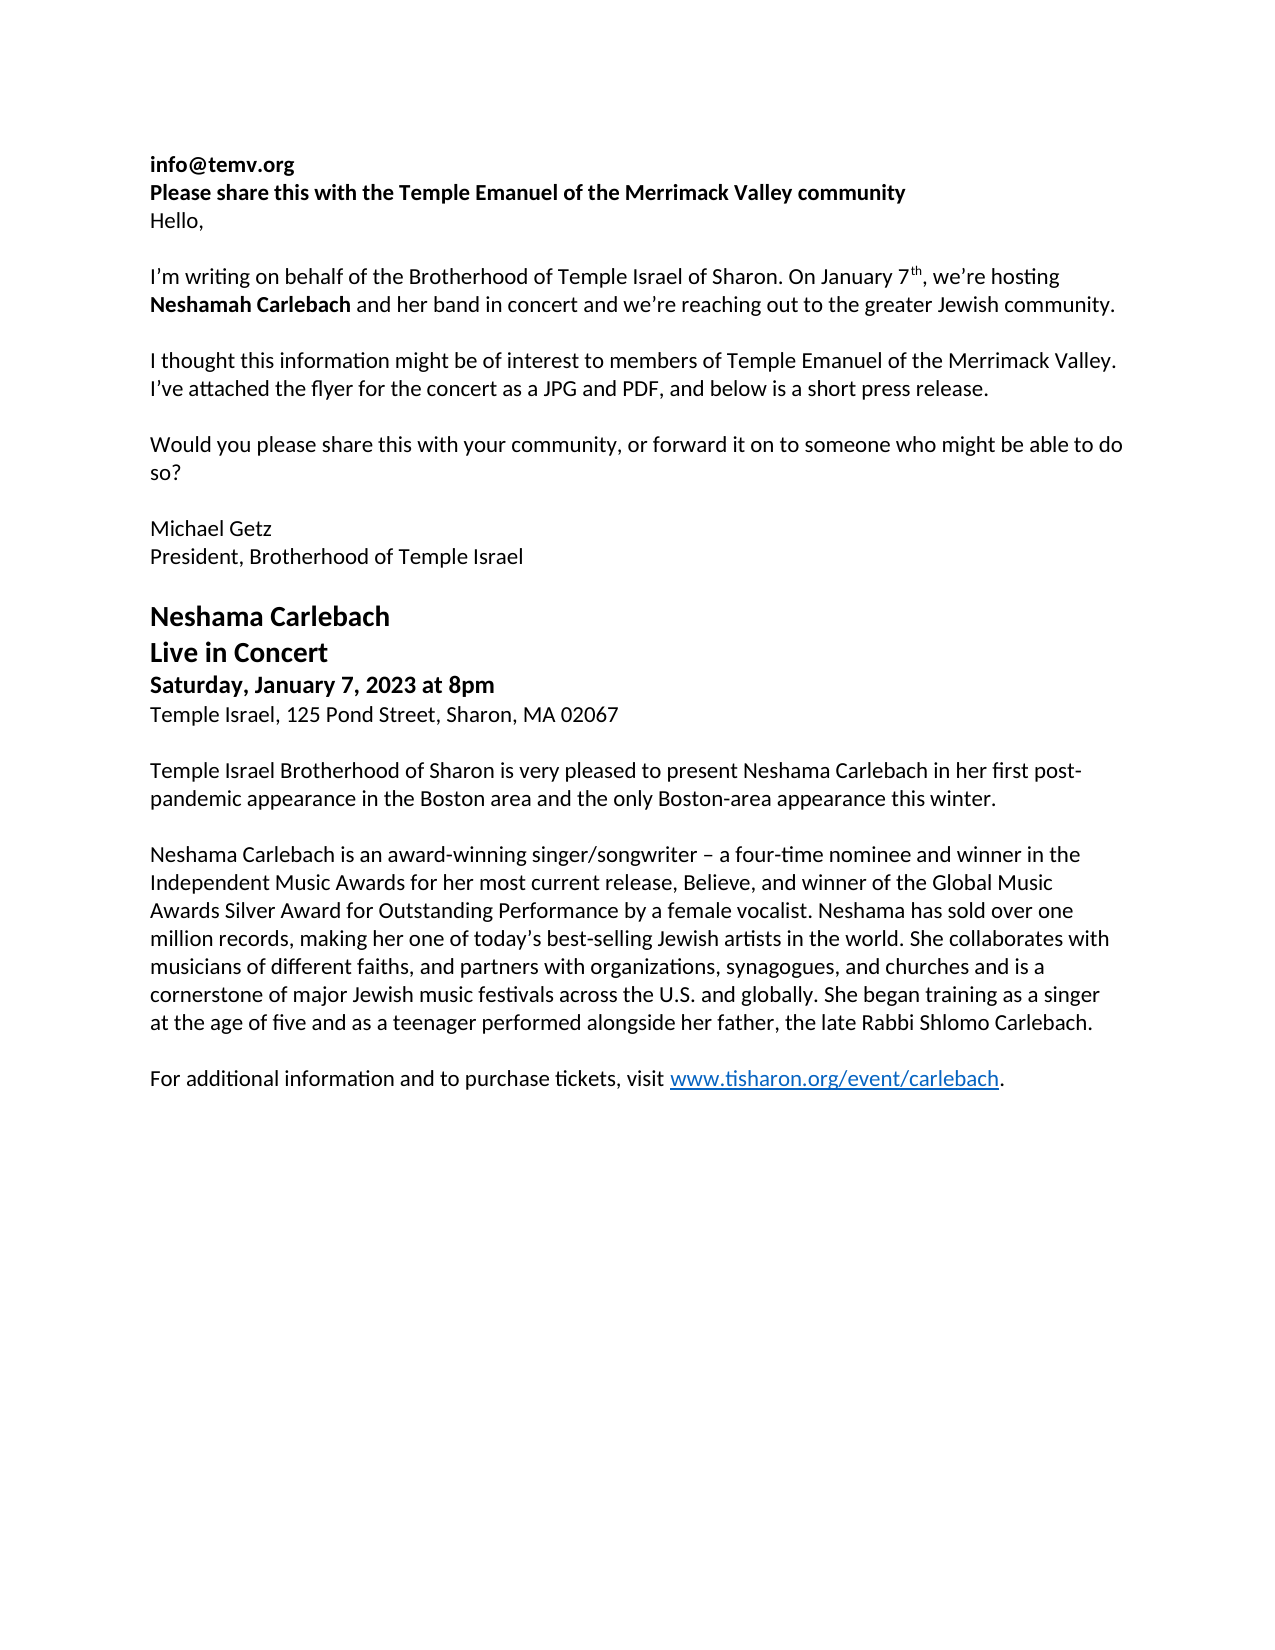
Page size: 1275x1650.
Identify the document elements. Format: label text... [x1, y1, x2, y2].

text I’m writing on behalf of the Brotherhood of Temple Israel of Sharon. On January 7th, we’re hosting Neshamah Carlebach and her band in concert and we’re reaching out to the greater Jewish community. [150, 262, 1125, 318]
text Neshama Carlebach is an award-winning singer/songwriter – a four-time nominee and winner in the Independent Music Awards for her most current release, Believe, and winner of the Global Music Awards Silver Award for Outstanding Performance by a female vocalist. Neshama has sold over one million records, making her one of today’s best-selling Jewish artists in the world. She collaborates with musicians of different faiths, and partners with organizations, synagogues, and churches and is a cornerstone of major Jewish music festivals across the U.S. and globally. She began training as a singer at the age of five and as a teenager performed alongside her father, the late Rabbi Shlomo Carlebach. [150, 840, 1125, 1036]
text Michael Getz [150, 514, 1125, 542]
text President, Brotherhood of Temple Israel [150, 542, 1125, 570]
text For additional information and to purchase tickets, visit www.tisharon.org/event/carlebach. [150, 1064, 1125, 1092]
text Temple Israel Brotherhood of Sharon is very pleased to present Neshama Carlebach in her first post-pandemic appearance in the Boston area and the only Boston-area appearance this winter. [150, 756, 1125, 812]
text info@temv.org [150, 150, 1125, 178]
text I thought this information might be of interest to members of Temple Emanuel of the Merrimack Valley. I’ve attached the flyer for the concert as a JPG and PDF, and below is a short press release. [150, 346, 1125, 402]
text Neshama Carlebach [150, 598, 1125, 634]
text Live in Concert [150, 634, 1125, 669]
text Would you please share this with your community, or forward it on to someone who might be able to do so? [150, 430, 1125, 486]
text Please share this with the Temple Emanuel of the Merrimack Valley community [150, 178, 1125, 206]
text Temple Israel, 125 Pond Street, Sharon, MA 02067 [150, 700, 1125, 728]
text Hello, [150, 206, 1125, 234]
text Saturday, January 7, 2023 at 8pm [150, 669, 1125, 700]
